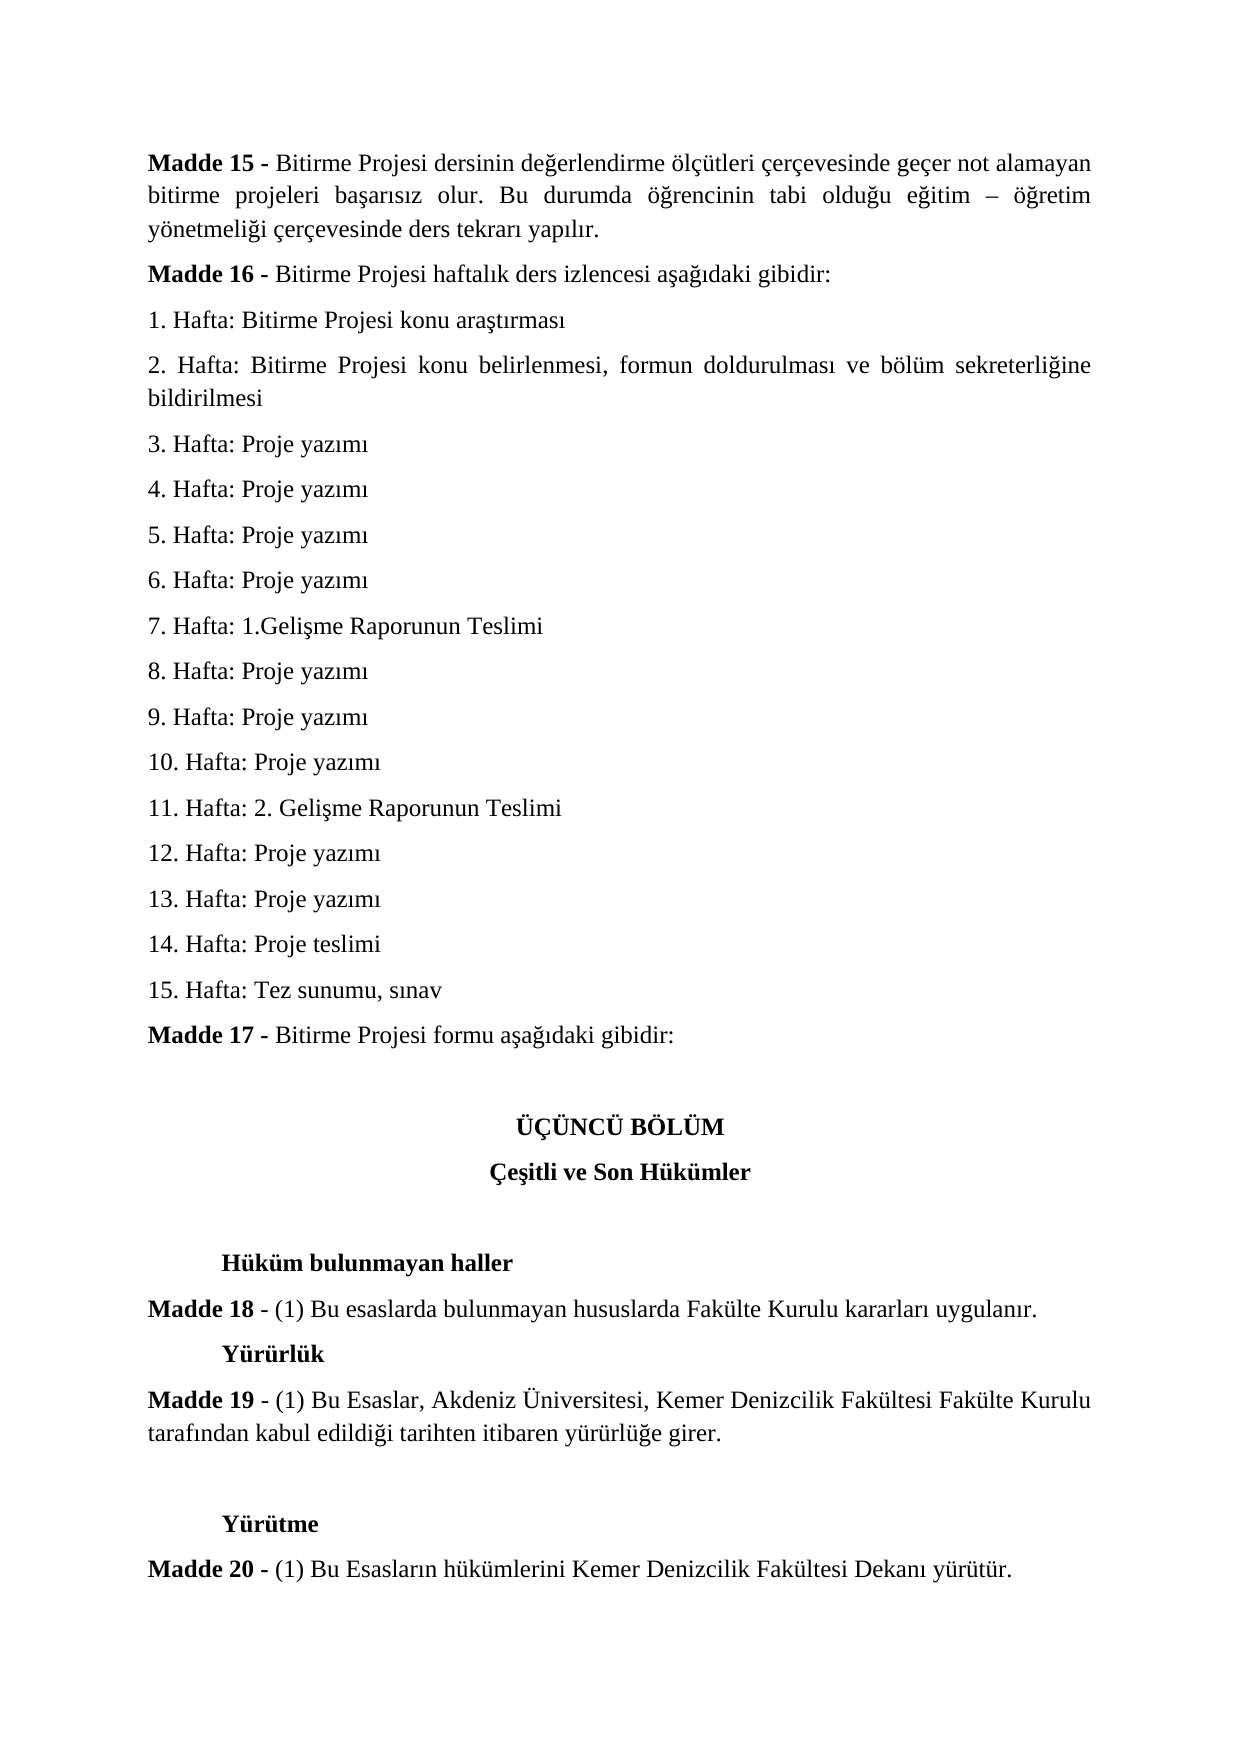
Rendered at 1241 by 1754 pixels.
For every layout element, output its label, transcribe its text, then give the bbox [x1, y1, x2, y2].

text 15. Hafta: Tez sunumu, sınav [148, 975, 1093, 1004]
text Madde 16 - Bitirme Projesi haftalık ders izlencesi aşağıdaki gibidir: [148, 259, 1093, 288]
text 4. Hafta: Proje yazımı [148, 474, 1093, 503]
text 14. Hafta: Proje teslimi [148, 929, 1093, 958]
text Yürütme [148, 1509, 1093, 1537]
text Çeşitli ve Son Hükümler [148, 1157, 1093, 1186]
text Hüküm bulunmayan haller [148, 1248, 1093, 1277]
text 13. Hafta: Proje yazımı [148, 884, 1093, 913]
text 9. Hafta: Proje yazımı [148, 702, 1093, 731]
text Madde 17 - Bitirme Projesi formu aşağıdaki gibidir: [148, 1021, 1093, 1049]
text 1. Hafta: Bitirme Projesi konu araştırması [148, 305, 1093, 333]
text ÜÇÜNCÜ BÖLÜM [148, 1112, 1093, 1140]
text Madde 20 - (1) Bu Esasların hükümlerini Kemer Denizcilik Fakültesi Dekanı yürütür. [148, 1554, 1093, 1583]
text 12. Hafta: Proje yazımı [148, 838, 1093, 867]
text 8. Hafta: Proje yazımı [148, 656, 1093, 685]
text Yürürlük [148, 1339, 1093, 1368]
text Madde 15 - Bitirme Projesi dersinin değerlendirme ölçütleri çerçevesinde geçer not alamayan bitirme projeleri başarısız olur. Bu durumda öğrencinin tabi olduğu eğitim – öğretim yönetmeliği çerçevesinde ders tekrarı yapılır. [148, 148, 1093, 242]
text Madde 19 - (1) Bu Esaslar, Akdeniz Üniversitesi, Kemer Denizcilik Fakültesi Fakülte Kurulu tarafından kabul edildiği tarihten itibaren yürürlüğe girer. [148, 1385, 1093, 1446]
text 11. Hafta: 2. Gelişme Raporunun Teslimi [148, 793, 1093, 822]
text 3. Hafta: Proje yazımı [148, 429, 1093, 457]
text 7. Hafta: 1.Gelişme Raporunun Teslimi [148, 611, 1093, 639]
text 5. Hafta: Proje yazımı [148, 520, 1093, 548]
text 10. Hafta: Proje yazımı [148, 747, 1093, 776]
text 2. Hafta: Bitirme Projesi konu belirlenmesi, formun doldurulması ve bölüm sekreterliğine bildirilmesi [148, 350, 1093, 412]
text 6. Hafta: Proje yazımı [148, 565, 1093, 594]
text Madde 18 - (1) Bu esaslarda bulunmayan hususlarda Fakülte Kurulu kararları uygulanır. [148, 1294, 1093, 1322]
